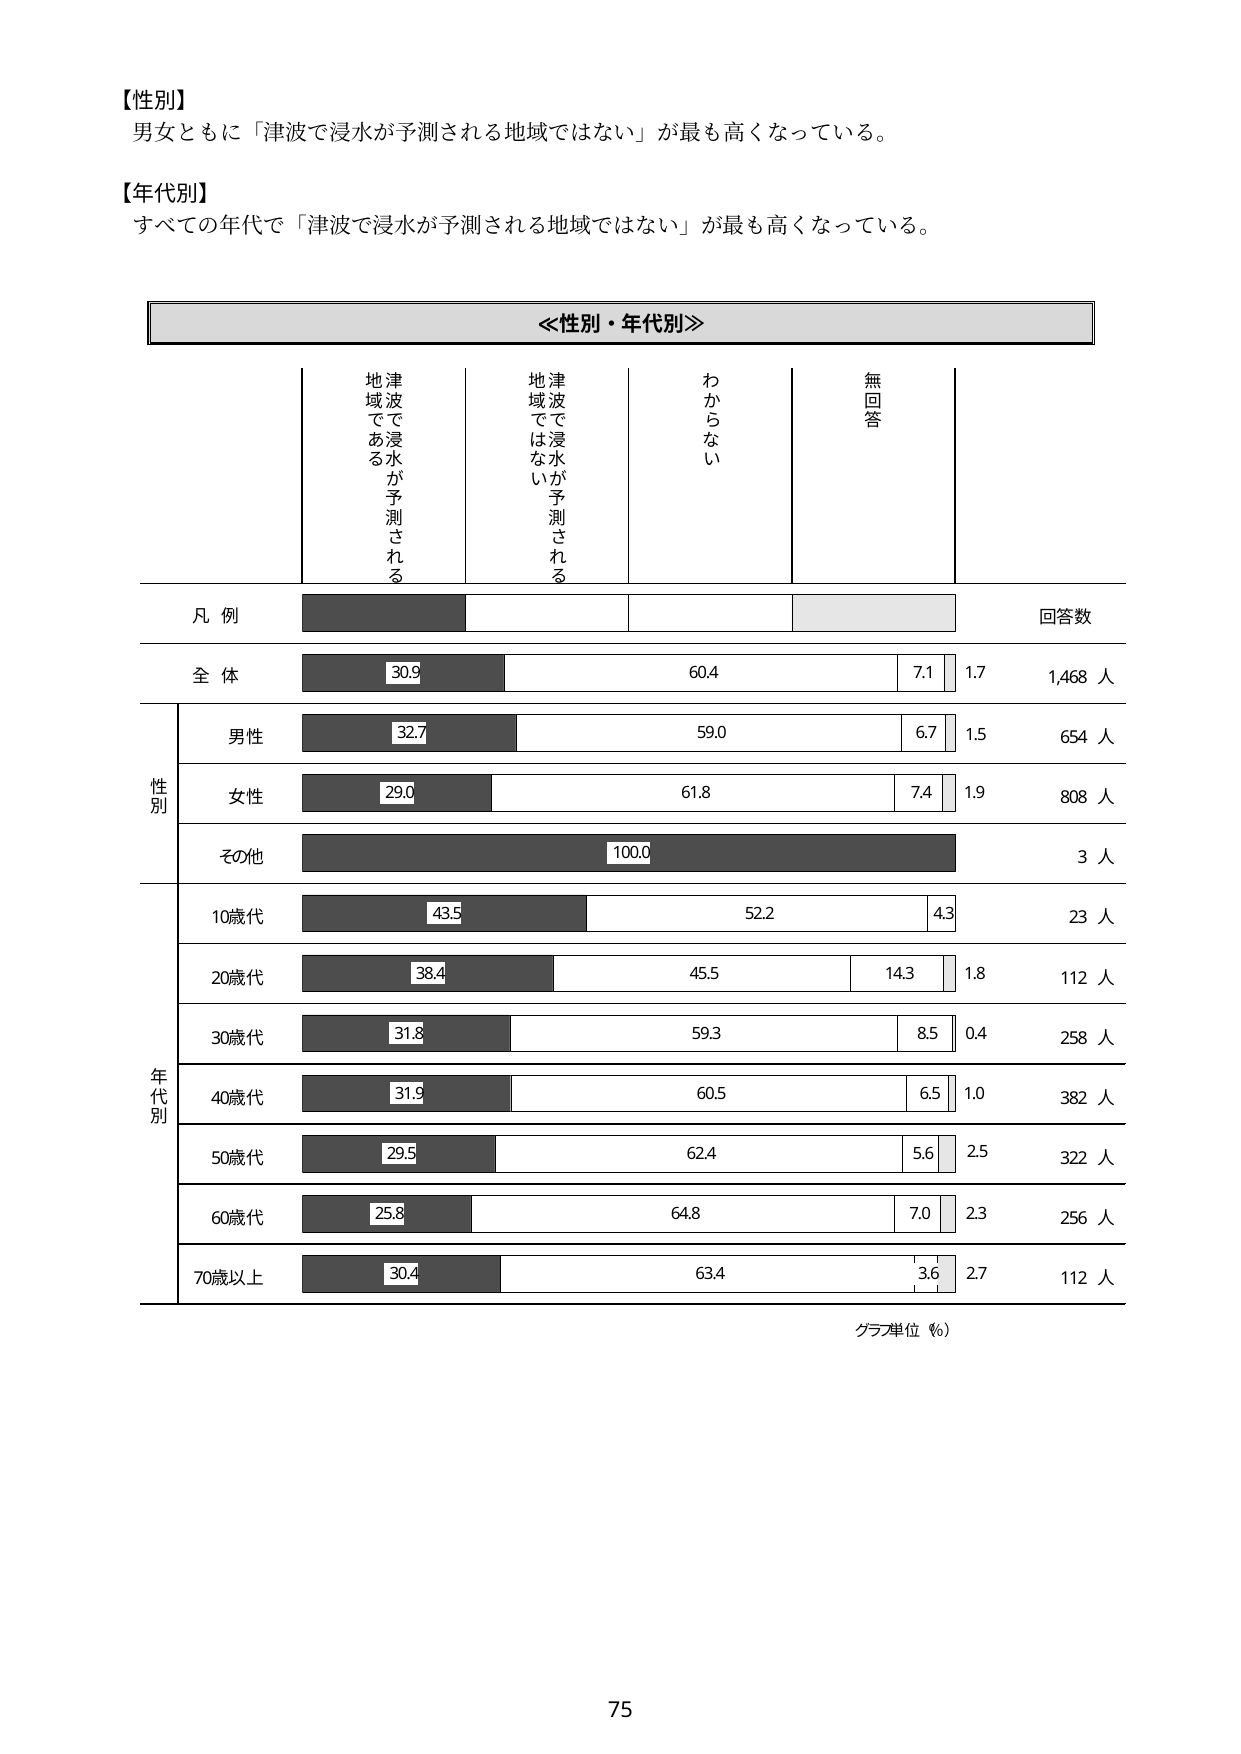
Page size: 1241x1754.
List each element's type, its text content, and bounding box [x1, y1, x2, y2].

text 【年代別】 [89, 176, 1152, 208]
text 【性別】 [89, 83, 1152, 115]
text すべての年代で「津波で浸水が予測される地域ではない」が最も高くなっている。 [89, 208, 1152, 239]
table_header ≪性別・年代別≫ [151, 304, 1092, 342]
text 男女ともに「津波で浸水が予測される地域ではない」が最も高くなっている。 [111, 115, 1152, 146]
